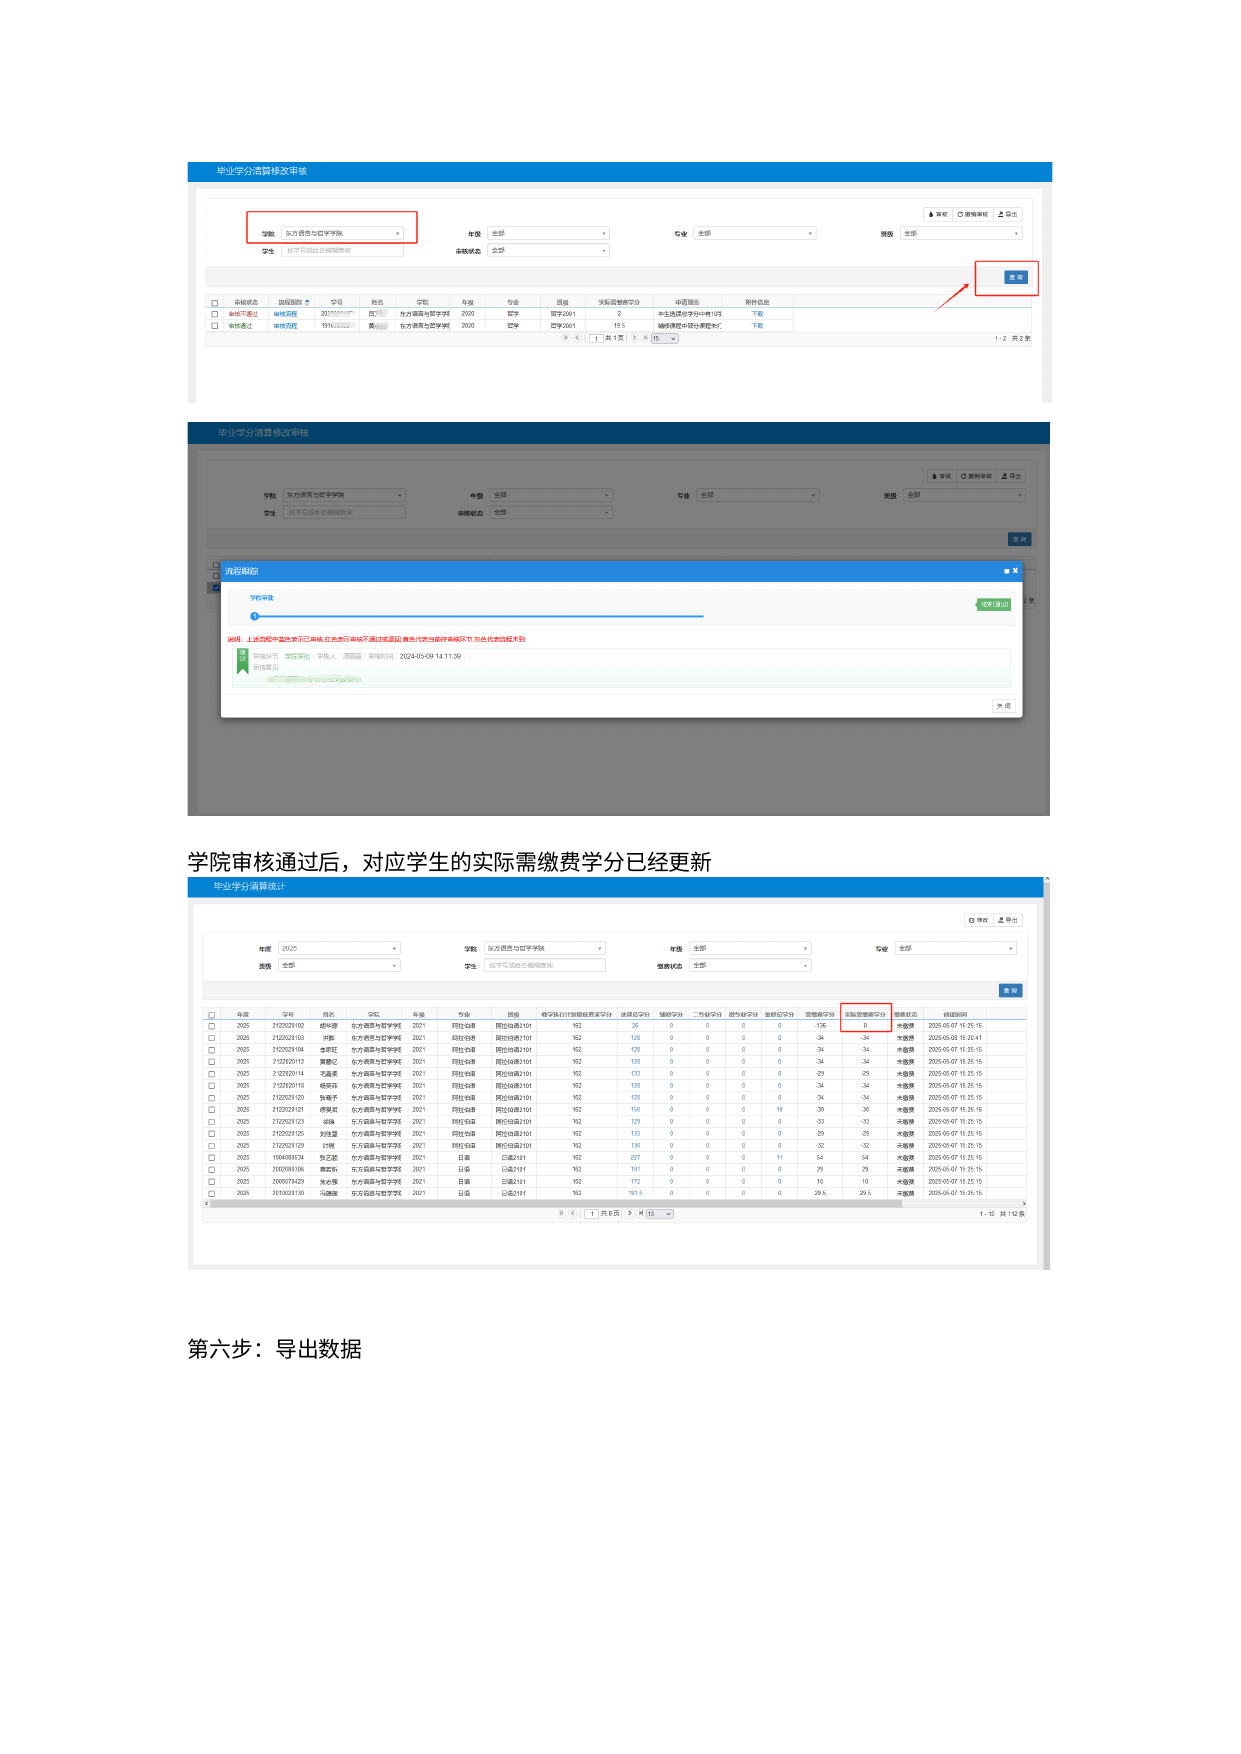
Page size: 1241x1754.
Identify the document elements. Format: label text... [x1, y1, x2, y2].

text 第六步：导出数据 [187, 1332, 1053, 1364]
picture [187, 877, 1050, 1270]
picture [187, 162, 1053, 403]
picture [187, 422, 1050, 816]
text 学院审核通过后，对应学生的实际需缴费学分已经更新 [187, 844, 1053, 877]
